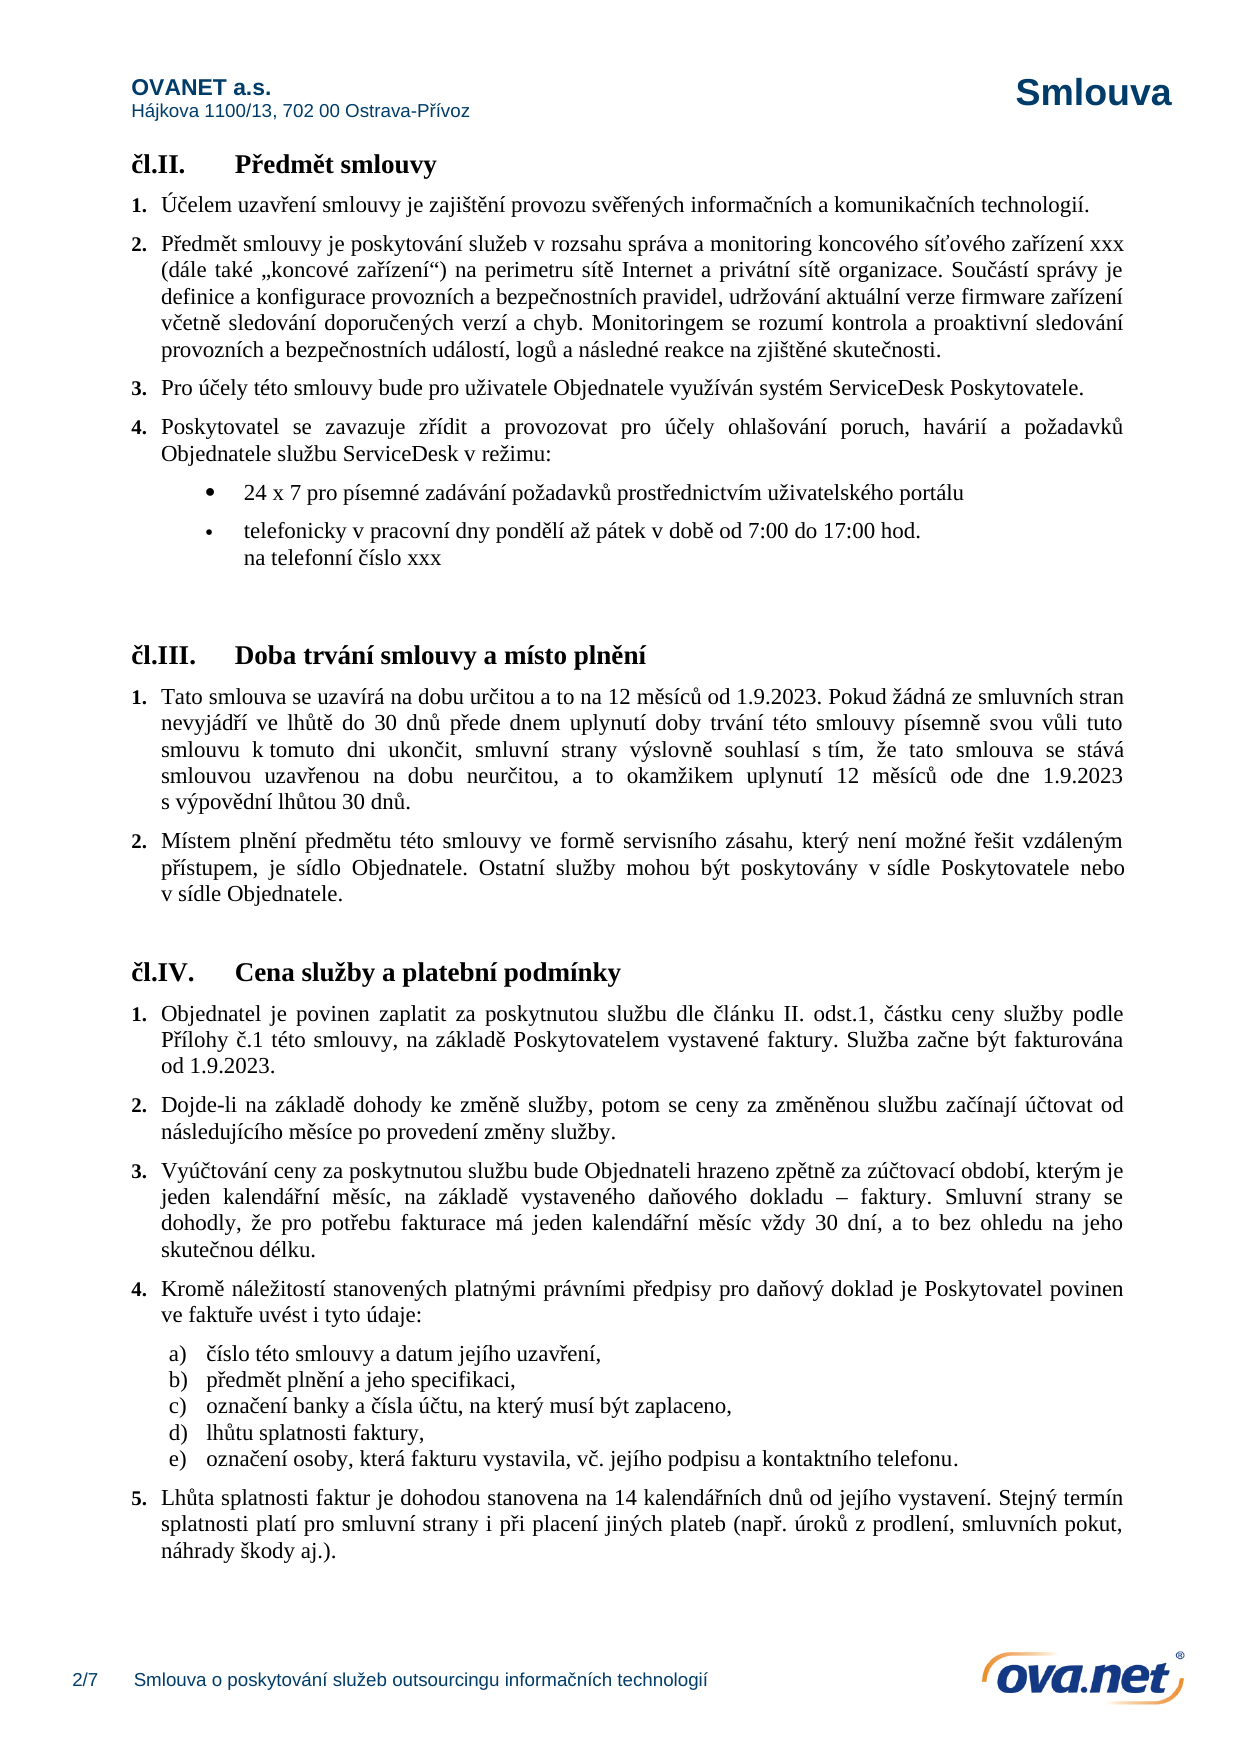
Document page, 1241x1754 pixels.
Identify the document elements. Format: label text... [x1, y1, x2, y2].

list 24 x 7 pro písemné zadávání požadavků prostřednictvím uživatelského portálu [206, 478, 1125, 505]
list Pro účely této smlouvy bude pro uživatele Objednatele využíván systém ServiceDesk Poskytovatele. [131, 374, 1125, 401]
list Předmět smlouvy je poskytování služeb v rozsahu správa a monitoring koncového síťového zařízení xxx (dále také „koncové zařízení“) na perimetru sítě Internet a privátní sítě organizace. Součástí správy je definice a konfigurace provozních a bezpečnostních pravidel, udržování aktuální verze firmware zařízení včetně sledování doporučených verzí a chyb. Monitoringem se rozumí kontrola a proaktivní sledování provozních a bezpečnostních událostí, logů a následné reakce na zjištěné skutečnosti. [131, 230, 1125, 362]
subtitle Doba trvání smlouvy a místo plnění [131, 639, 1125, 670]
list Účelem uzavření smlouvy je zajištění provozu svěřených informačních a komunikačních technologií. [131, 191, 1125, 218]
subtitle Předmět smlouvy [131, 148, 1125, 179]
list telefonicky v pracovní dny pondělí až pátek v době od 7:00 do 17:00 hod. na telefonní číslo xxx [206, 517, 1125, 570]
subtitle Cena služby a platební podmínky [131, 956, 1125, 987]
list Místem plnění předmětu této smlouvy ve formě servisního zásahu, který není možné řešit vzdáleným přístupem, je sídlo Objednatele. Ostatní služby mohou být poskytovány v sídle Poskytovatele nebo v sídle Objednatele. [131, 827, 1125, 906]
list Kromě náležitostí stanovených platnými právními předpisy pro daňový doklad je Poskytovatel povinen ve faktuře uvést i tyto údaje: [131, 1274, 1125, 1327]
list označení banky a čísla účtu, na který musí být zaplaceno, [169, 1392, 1125, 1419]
list předmět plnění a jeho specifikaci, [169, 1366, 1125, 1392]
list číslo této smlouvy a datum jejího uzavření, [169, 1340, 1125, 1366]
list Dojde-li na základě dohody ke změně služby, potom se ceny za změněnou službu začínají účtovat od následujícího měsíce po provedení změny služby. [131, 1091, 1125, 1144]
picture [978, 1649, 1187, 1706]
list Objednatel je povinen zaplatit za poskytnutou službu dle článku II. odst.1, částku ceny služby podle Přílohy č.1 této smlouvy, na základě Poskytovatelem vystavené faktury. Služba začne být fakturována od 1.9.2023. [131, 1000, 1125, 1079]
list označení osoby, která fakturu vystavila, vč. jejího podpisu a kontaktního telefonu. [169, 1445, 1125, 1472]
list Poskytovatel se zavazuje zřídit a provozovat pro účely ohlašování poruch, havárií a požadavků Objednatele službu ServiceDesk v režimu: [131, 413, 1125, 466]
list lhůtu splatnosti faktury, [169, 1419, 1125, 1445]
list Lhůta splatnosti faktur je dohodou stanovena na 14 kalendářních dnů od jejího vystavení. Stejný termín splatnosti platí pro smluvní strany i při placení jiných plateb (např. úroků z prodlení, smluvních pokut, náhrady škody aj.). [131, 1484, 1125, 1563]
list Vyúčtování ceny za poskytnutou službu bude Objednateli hrazeno zpětně za zúčtovací období, kterým je jeden kalendářní měsíc, na základě vystaveného daňového dokladu – faktury. Smluvní strany se dohodly, že pro potřebu fakturace má jeden kalendářní měsíc vždy 30 dní, a to bez ohledu na jeho skutečnou délku. [131, 1157, 1125, 1262]
list Tato smlouva se uzavírá na dobu určitou a to na 12 měsíců od 1.9.2023. Pokud žádná ze smluvních stran nevyjádří ve lhůtě do 30 dnů přede dnem uplynutí doby trvání této smlouvy písemně svou vůli tuto smlouvu k tomuto dni ukončit, smluvní strany výslovně souhlasí s tím, že tato smlouva se stává smlouvou uzavřenou na dobu neurčitou, a to okamžikem uplynutí 12 měsíců ode dne 1.9.2023 s výpovědní lhůtou 30 dnů. [131, 683, 1125, 815]
